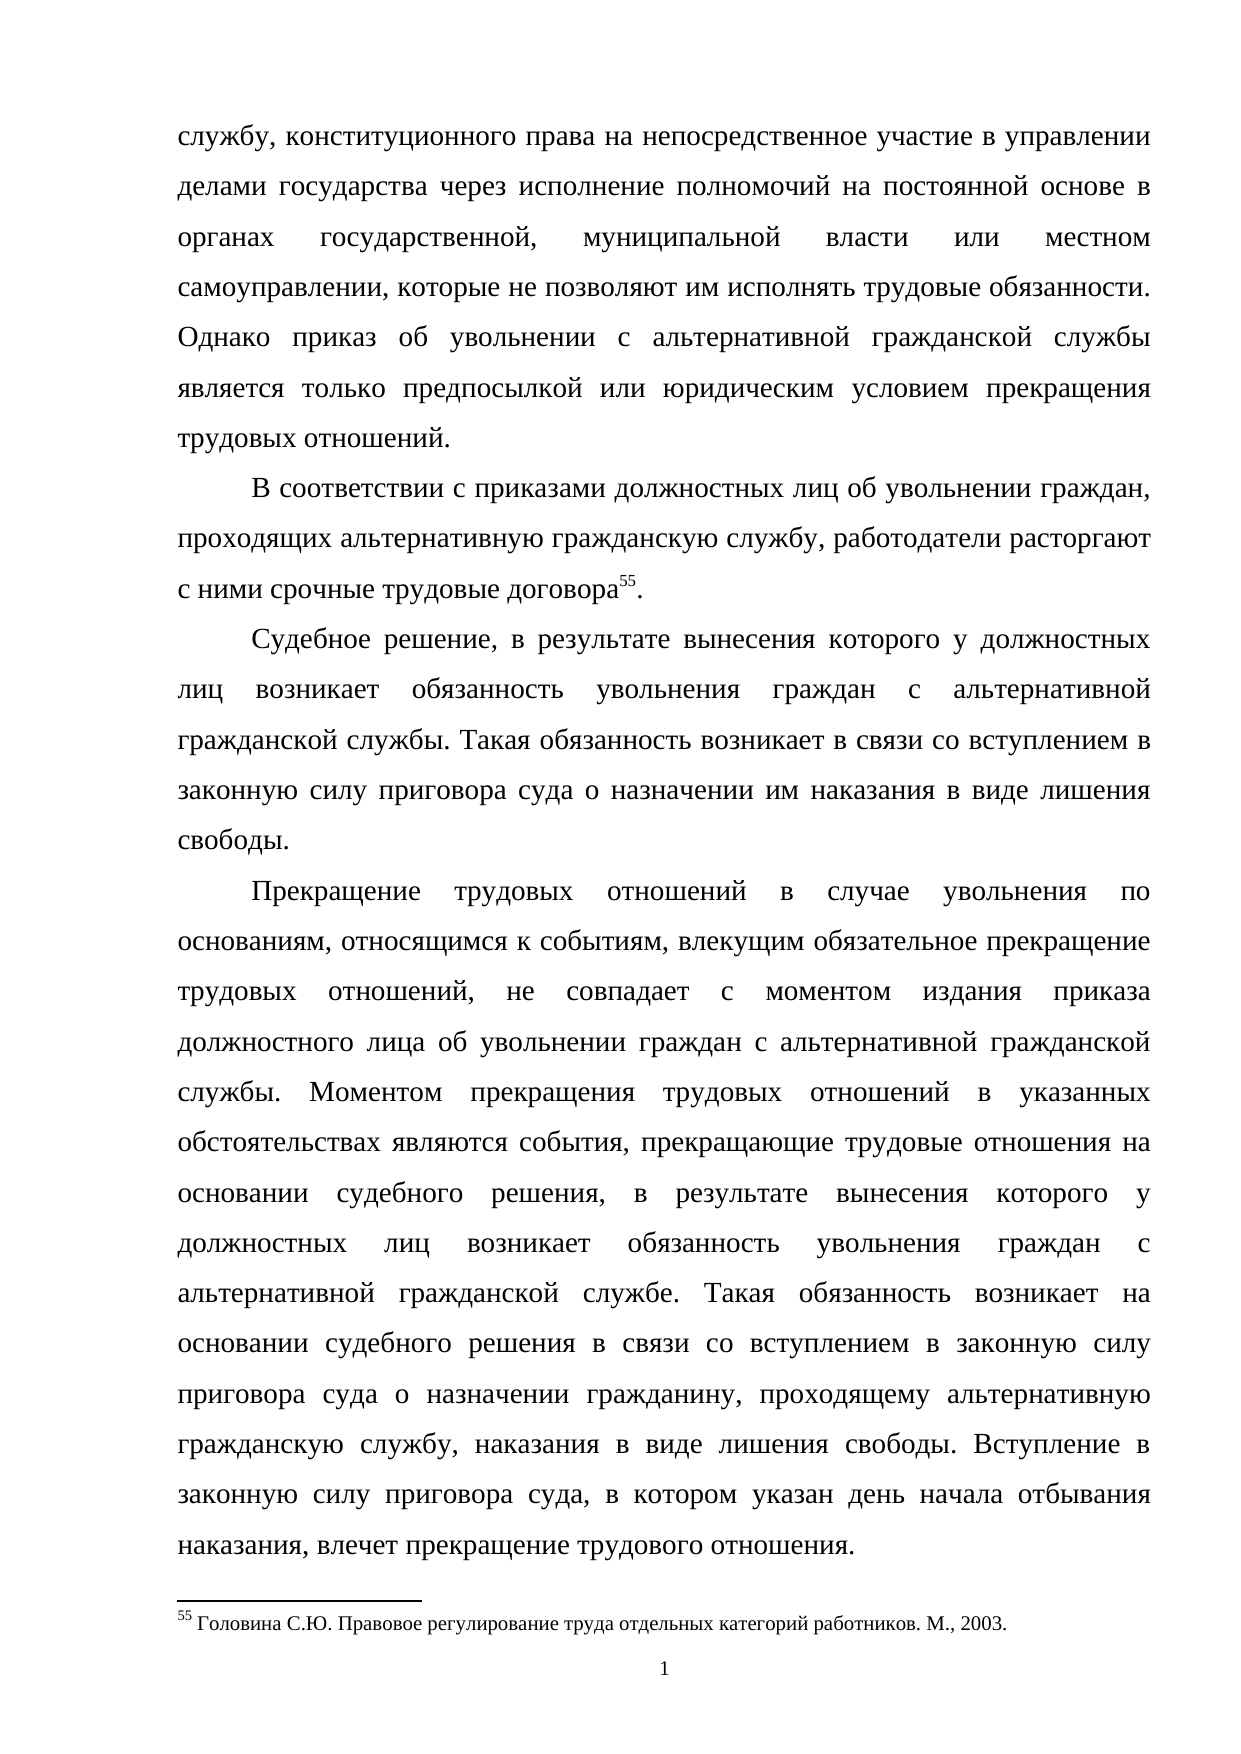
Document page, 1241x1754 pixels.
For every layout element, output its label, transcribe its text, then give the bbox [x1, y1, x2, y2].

text Судебное решение, в результате вынесения которого у должностных лиц возникает обязанность увольнения граждан с альтернативной гражданской службы. Такая обязанность возникает в связи со вступлением в законную силу приговора суда о назначении им наказания в виде лишения свободы. [177, 621, 1152, 856]
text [177, 118, 1152, 453]
text В соответствии с приказами должностных лиц об увольнении граждан, проходящих альтернативную гражданскую службу, работодатели расторгают с ними срочные трудовые договора. [177, 470, 1152, 604]
text Прекращение трудовых отношений в случае увольнения по основаниям, относящимся к событиям, влекущим обязательное прекращение трудовых отношений, не совпадает с моментом издания приказа должностного лица об увольнении граждан с альтернативной гражданской службы. Моментом прекращения трудовых отношений в указанных обстоятельствах являются события, прекращающие трудовые отношения на основании судебного решения, в результате вынесения которого у должностных лиц возникает обязанность увольнения граждан с альтернативной гражданской службе. Такая обязанность возникает на основании судебного решения в связи со вступлением в законную силу приговора суда о назначении гражданину, проходящему альтернативную гражданскую службу, наказания в виде лишения свободы. Вступление в законную силу приговора суда, в котором указан день начала отбывания наказания, влечет прекращение трудового отношения. [177, 873, 1152, 1560]
